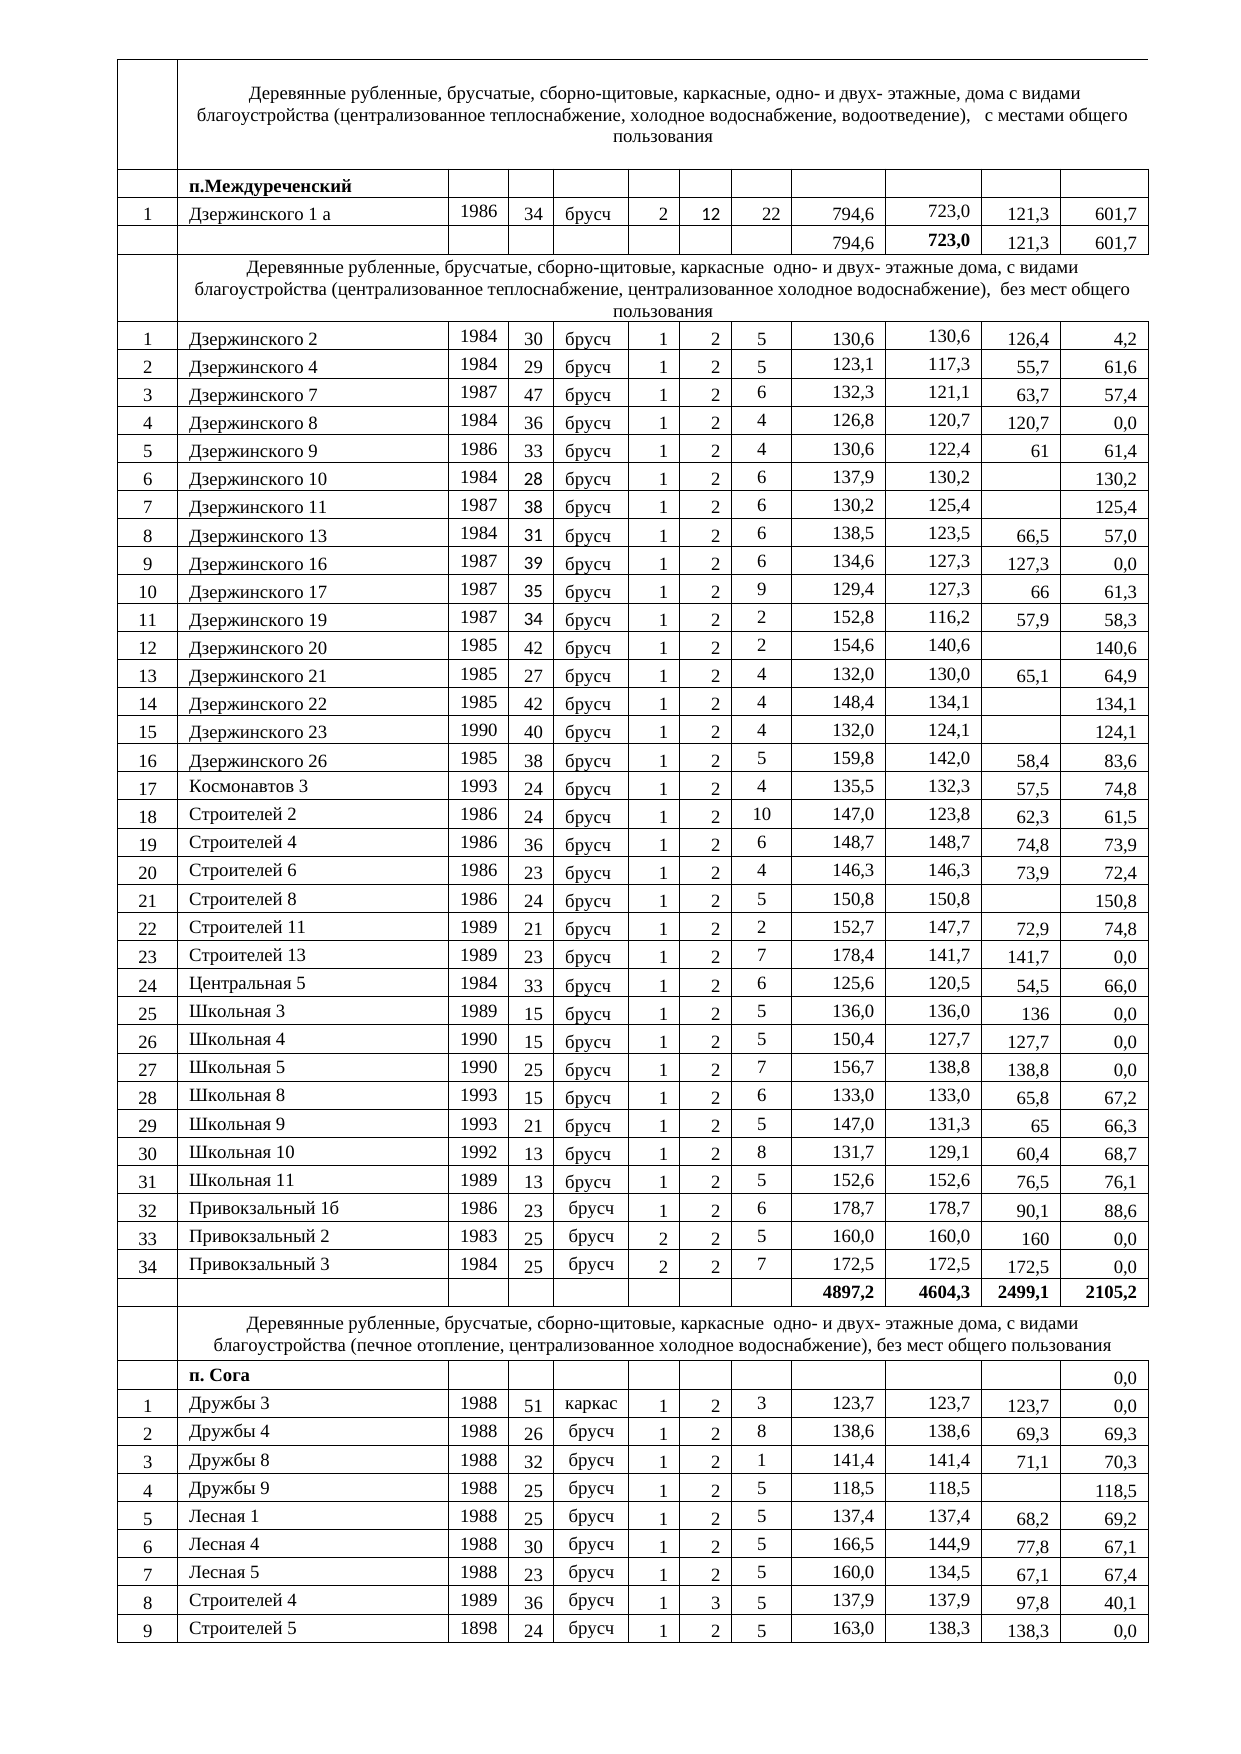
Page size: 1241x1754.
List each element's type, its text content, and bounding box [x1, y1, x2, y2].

table_cell 74,8 [1061, 772, 1148, 799]
table_cell 117,3 [886, 350, 981, 377]
table_cell 1 [629, 632, 679, 659]
table_cell 2 [680, 435, 731, 462]
table_cell 1 [629, 885, 679, 912]
table_cell 172,5 [792, 1250, 885, 1277]
table_cell [554, 170, 628, 197]
table_cell 2 [680, 519, 731, 546]
table_cell 118,5 [1061, 1474, 1148, 1501]
table_cell 1898 [449, 1615, 508, 1642]
table_cell каркас [554, 1390, 628, 1417]
table_cell [680, 226, 731, 254]
table_cell 5 [732, 1222, 791, 1249]
table_cell 142,0 [886, 744, 981, 771]
table_cell 74,8 [982, 829, 1060, 856]
table_cell Школьная 5 [178, 1054, 448, 1081]
table_cell 1987 [449, 575, 508, 602]
table_cell 4 [732, 716, 791, 743]
table_cell брусч [554, 1418, 628, 1445]
table_cell 1985 [449, 660, 508, 687]
table_cell Строителей 4 [178, 1586, 448, 1613]
table_cell 13 [118, 660, 177, 687]
table_cell 1 [629, 800, 679, 827]
table_cell 1 [118, 1390, 177, 1417]
table_cell брусч [554, 1558, 628, 1585]
table_cell 1993 [449, 772, 508, 799]
table_cell 1 [629, 1166, 679, 1193]
table_cell Дзержинского 16 [178, 547, 448, 574]
table_cell 1 [629, 575, 679, 602]
table_cell брусч [554, 1054, 628, 1081]
table_cell [629, 226, 679, 254]
table_cell 1 [629, 1502, 679, 1529]
table_cell [449, 170, 508, 197]
table_cell 1 [629, 1082, 679, 1109]
table_cell 150,4 [792, 1025, 885, 1052]
table_cell 65 [982, 1110, 1060, 1137]
table_cell 1985 [449, 688, 508, 715]
table_cell 5 [732, 1615, 791, 1642]
table_cell 132,3 [792, 379, 885, 406]
table_cell 7 [118, 491, 177, 518]
table_cell 5 [732, 1025, 791, 1052]
table_cell 1 [629, 660, 679, 687]
table_cell 36 [509, 1586, 553, 1613]
table_cell Дзержинского 20 [178, 632, 448, 659]
table_cell [680, 1361, 731, 1388]
table_cell брусч [554, 322, 628, 349]
table_cell 141,4 [886, 1446, 981, 1473]
table_cell Дружбы 9 [178, 1474, 448, 1501]
table_cell 6 [732, 829, 791, 856]
table_cell брусч [554, 941, 628, 968]
table_cell [732, 1361, 791, 1388]
table_cell 57,4 [1061, 379, 1148, 406]
table_cell 127,7 [982, 1025, 1060, 1052]
table_cell 8 [118, 519, 177, 546]
table_cell 6 [732, 379, 791, 406]
table_cell 21 [118, 885, 177, 912]
table_cell 54,5 [982, 969, 1060, 996]
table_cell Центральная 5 [178, 969, 448, 996]
table_cell 69,3 [982, 1418, 1060, 1445]
table_cell 90,1 [982, 1194, 1060, 1221]
table_cell Дзержинского 9 [178, 435, 448, 462]
table_cell 163,0 [792, 1615, 885, 1642]
table_cell 7 [118, 1558, 177, 1585]
table_cell Дружбы 8 [178, 1446, 448, 1473]
table_cell 1984 [449, 322, 508, 349]
table_cell [118, 170, 177, 197]
table_cell 2 [680, 547, 731, 574]
table_cell брусч [554, 660, 628, 687]
table_cell [554, 1361, 628, 1388]
table_cell 0,0 [1061, 1615, 1148, 1642]
table_cell [509, 1279, 553, 1306]
table_cell 120,7 [982, 407, 1060, 434]
table_cell 65,8 [982, 1082, 1060, 1109]
table_cell 35 [509, 575, 553, 602]
table_cell 601,7 [1061, 198, 1148, 225]
table_cell 63,7 [982, 379, 1060, 406]
table_cell [982, 491, 1060, 518]
table_cell [178, 1279, 448, 1306]
table_cell [982, 716, 1060, 743]
table_cell 5 [732, 1586, 791, 1613]
table_cell 134,5 [886, 1558, 981, 1585]
table_cell [118, 1307, 177, 1360]
table_cell 2105,2 [1061, 1279, 1148, 1306]
table_cell [680, 1279, 731, 1306]
table_cell [509, 1361, 553, 1388]
table_cell 172,5 [982, 1250, 1060, 1277]
table_cell Дзержинского 23 [178, 716, 448, 743]
table_cell 146,3 [792, 857, 885, 884]
table_cell брусч [554, 913, 628, 940]
table_cell 1 [629, 1530, 679, 1557]
table_cell 138,6 [792, 1418, 885, 1445]
table_cell 23 [509, 1558, 553, 1585]
table_cell 160,0 [792, 1222, 885, 1249]
table_cell 2 [680, 1110, 731, 1137]
table_cell Дзержинского 11 [178, 491, 448, 518]
table_cell 1 [629, 1054, 679, 1081]
table_cell 1 [629, 744, 679, 771]
table_cell 138,8 [982, 1054, 1060, 1081]
table_cell 26 [509, 1418, 553, 1445]
table_cell 8 [732, 1418, 791, 1445]
table_cell 123,7 [886, 1390, 981, 1417]
table_cell 1988 [449, 1502, 508, 1529]
table_cell брусч [554, 744, 628, 771]
table_cell брусч [554, 1502, 628, 1529]
table_cell 67,4 [1061, 1558, 1148, 1585]
table_cell 723,0 [886, 198, 981, 225]
table_cell 33 [118, 1222, 177, 1249]
table_cell брусч [554, 688, 628, 715]
table_cell 120,5 [886, 969, 981, 996]
table_cell 72,4 [1061, 857, 1148, 884]
table_cell 25 [509, 1474, 553, 1501]
table_cell 4 [732, 407, 791, 434]
table_cell 31 [509, 519, 553, 546]
table_cell 1987 [449, 379, 508, 406]
table_cell 160,0 [792, 1558, 885, 1585]
table_cell 147,0 [792, 1110, 885, 1137]
table_cell 1984 [449, 463, 508, 490]
table_cell 1984 [449, 969, 508, 996]
table_cell [629, 1279, 679, 1306]
table_cell 1986 [449, 435, 508, 462]
table_cell 2 [118, 350, 177, 377]
table_cell Дзержинского 26 [178, 744, 448, 771]
table_cell 21 [509, 1110, 553, 1137]
table_cell 152,8 [792, 604, 885, 631]
table_cell 1986 [449, 198, 508, 225]
table_cell 1 [629, 379, 679, 406]
table_cell 1 [629, 688, 679, 715]
table_cell Деревянные рубленные, брусчатые, сборно-щитовые, каркасные, одно- и двух- этажные, дома с видами благоустройства (централизованное теплоснабжение, холодное водоснабжение, водоотведение), с местами общего пользования [178, 60, 1148, 168]
table_cell 1989 [449, 941, 508, 968]
table_cell Лесная 1 [178, 1502, 448, 1529]
table_cell 2 [680, 604, 731, 631]
table_cell [449, 1361, 508, 1388]
table_cell 2 [680, 997, 731, 1024]
table_cell 2 [680, 800, 731, 827]
table_cell 66 [982, 575, 1060, 602]
table_cell 4 [118, 1474, 177, 1501]
table_cell 76,5 [982, 1166, 1060, 1193]
table_cell брусч [554, 829, 628, 856]
table_cell 1988 [449, 1530, 508, 1557]
table_cell 28 [118, 1082, 177, 1109]
table_cell [982, 632, 1060, 659]
table_cell 148,7 [792, 829, 885, 856]
table_cell 1990 [449, 716, 508, 743]
table_cell 6 [732, 1082, 791, 1109]
table_cell 120,7 [886, 407, 981, 434]
table_cell брусч [554, 491, 628, 518]
table_cell 0,0 [1061, 1390, 1148, 1417]
table_cell 136,0 [886, 997, 981, 1024]
table_cell 138,5 [792, 519, 885, 546]
table_cell 2 [680, 1025, 731, 1052]
table_cell 61 [982, 435, 1060, 462]
table_cell 127,3 [886, 575, 981, 602]
table_cell 178,7 [792, 1194, 885, 1221]
table_cell 4,2 [1061, 322, 1148, 349]
table_cell 1985 [449, 744, 508, 771]
table_cell 1 [629, 1418, 679, 1445]
table_cell 1984 [449, 1250, 508, 1277]
table_cell 1986 [449, 857, 508, 884]
table_cell 1987 [449, 547, 508, 574]
table_cell 61,5 [1061, 800, 1148, 827]
table_cell 2 [680, 1502, 731, 1529]
table_cell 7 [732, 1250, 791, 1277]
table_cell [509, 170, 553, 197]
table_cell 33 [509, 435, 553, 462]
table_cell [118, 1279, 177, 1306]
table_cell брусч [554, 1194, 628, 1221]
table_cell 6 [732, 491, 791, 518]
table_cell 5 [732, 1502, 791, 1529]
table_cell 1984 [449, 407, 508, 434]
table_cell Деревянные рубленные, брусчатые, сборно-щитовые, каркасные одно- и двух- этажные дома, с видами благоустройства (печное отопление, централизованное холодное водоснабжение), без мест общего пользования [178, 1307, 1148, 1360]
table_cell 2 [680, 1222, 731, 1249]
table_cell 144,9 [886, 1530, 981, 1557]
table_cell 2 [680, 575, 731, 602]
table_cell [732, 170, 791, 197]
table_cell 160,0 [886, 1222, 981, 1249]
table_cell 5 [732, 322, 791, 349]
table_cell 15 [509, 1082, 553, 1109]
table_cell 2 [680, 1138, 731, 1165]
table_cell 36 [509, 829, 553, 856]
table_cell 123,7 [792, 1390, 885, 1417]
table_cell брусч [554, 800, 628, 827]
table_cell 2 [629, 198, 679, 225]
table_cell [982, 463, 1060, 490]
table_cell 2 [118, 1418, 177, 1445]
table_cell 9 [732, 575, 791, 602]
table_cell 1993 [449, 1082, 508, 1109]
table_cell 1992 [449, 1138, 508, 1165]
table_cell 34 [509, 198, 553, 225]
table_cell п. Сога [178, 1361, 448, 1388]
table_cell 1986 [449, 1194, 508, 1221]
table_cell 1 [629, 1586, 679, 1613]
table_cell 2 [680, 744, 731, 771]
table_cell Строителей 6 [178, 857, 448, 884]
table_cell 150,8 [1061, 885, 1148, 912]
table_cell 7 [732, 941, 791, 968]
table_cell 25 [509, 1502, 553, 1529]
table_cell 6 [732, 969, 791, 996]
table_cell 17 [118, 772, 177, 799]
table_cell Школьная 11 [178, 1166, 448, 1193]
table_cell Строителей 11 [178, 913, 448, 940]
table_cell 178,7 [886, 1194, 981, 1221]
table_cell 15 [509, 997, 553, 1024]
table_cell 131,7 [792, 1138, 885, 1165]
table_cell 178,4 [792, 941, 885, 968]
table_cell 5 [732, 1530, 791, 1557]
table_cell 1987 [449, 604, 508, 631]
table_cell [982, 1361, 1060, 1388]
table_cell 6 [732, 547, 791, 574]
table_cell брусч [554, 716, 628, 743]
table_cell 76,1 [1061, 1166, 1148, 1193]
table_cell 166,5 [792, 1530, 885, 1557]
table_cell 1 [629, 913, 679, 940]
table_cell [118, 226, 177, 254]
table_cell 1989 [449, 913, 508, 940]
table_cell Дзержинского 17 [178, 575, 448, 602]
table_cell Строителей 5 [178, 1615, 448, 1642]
table_cell 73,9 [1061, 829, 1148, 856]
table_cell 130,2 [886, 463, 981, 490]
table_cell 1 [629, 463, 679, 490]
table_cell 5 [732, 997, 791, 1024]
table_cell 126,4 [982, 322, 1060, 349]
table_cell 1985 [449, 632, 508, 659]
table_cell [554, 226, 628, 254]
table_cell 1 [629, 941, 679, 968]
table_cell 1990 [449, 1054, 508, 1081]
table_cell 66,5 [982, 519, 1060, 546]
table_cell 154,6 [792, 632, 885, 659]
table_cell Школьная 4 [178, 1025, 448, 1052]
table_cell 2 [680, 1082, 731, 1109]
table_cell 2 [680, 829, 731, 856]
table_cell брусч [554, 1138, 628, 1165]
table_cell 16 [118, 744, 177, 771]
table_cell Дзержинского 21 [178, 660, 448, 687]
table_cell 5 [118, 1502, 177, 1529]
table_cell 140,6 [886, 632, 981, 659]
table_cell Дзержинского 8 [178, 407, 448, 434]
table_cell 147,0 [792, 800, 885, 827]
table_cell 9 [118, 547, 177, 574]
table_cell 6 [732, 1194, 791, 1221]
table_cell 1990 [449, 1025, 508, 1052]
table_cell 2 [680, 491, 731, 518]
table_cell брусч [554, 1222, 628, 1249]
table_cell 32 [509, 1446, 553, 1473]
table_cell 2 [680, 632, 731, 659]
table_cell 134,6 [792, 547, 885, 574]
table_cell 15 [118, 716, 177, 743]
table_cell 23 [509, 857, 553, 884]
table_cell 125,6 [792, 969, 885, 996]
table_cell Строителей 2 [178, 800, 448, 827]
table_cell брусч [554, 463, 628, 490]
table_cell 136,0 [792, 997, 885, 1024]
table_cell 57,5 [982, 772, 1060, 799]
table_cell 5 [732, 1166, 791, 1193]
table_cell Дзержинского 2 [178, 322, 448, 349]
table_cell 127,7 [886, 1025, 981, 1052]
table_cell 1 [118, 198, 177, 225]
table_cell 34 [509, 604, 553, 631]
table_cell 69,2 [1061, 1502, 1148, 1529]
table_cell 42 [509, 632, 553, 659]
table_cell 2 [680, 1474, 731, 1501]
table_cell [118, 60, 177, 168]
table_cell 72,9 [982, 913, 1060, 940]
table_cell Привокзальный 1б [178, 1194, 448, 1221]
table_cell 27 [509, 660, 553, 687]
table_cell 18 [118, 800, 177, 827]
table_cell 123,5 [886, 519, 981, 546]
table_cell 2 [629, 1250, 679, 1277]
table_cell 137,9 [792, 463, 885, 490]
table_cell 152,7 [792, 913, 885, 940]
table_cell 124,1 [886, 716, 981, 743]
table_cell [982, 688, 1060, 715]
table_cell 130,0 [886, 660, 981, 687]
table_cell 25 [509, 1250, 553, 1277]
table_cell брусч [554, 379, 628, 406]
table_cell 4 [732, 772, 791, 799]
table_cell Привокзальный 2 [178, 1222, 448, 1249]
table_cell 1986 [449, 829, 508, 856]
table_cell 5 [732, 1558, 791, 1585]
table_cell 122,4 [886, 435, 981, 462]
table_cell 66,0 [1061, 969, 1148, 996]
table_cell 150,8 [792, 885, 885, 912]
table_cell 130,6 [792, 322, 885, 349]
table_cell Школьная 9 [178, 1110, 448, 1137]
table_cell 1 [629, 1446, 679, 1473]
table_cell 130,2 [1061, 463, 1148, 490]
table_cell Школьная 8 [178, 1082, 448, 1109]
table_cell 40,1 [1061, 1586, 1148, 1613]
table_cell 1 [629, 350, 679, 377]
table_cell 74,8 [1061, 913, 1148, 940]
table_cell брусч [554, 519, 628, 546]
table_cell 66,3 [1061, 1110, 1148, 1137]
table_cell 137,9 [886, 1586, 981, 1613]
table_cell 61,4 [1061, 435, 1148, 462]
table_cell Привокзальный 3 [178, 1250, 448, 1277]
table_cell 125,4 [886, 491, 981, 518]
table_cell 4 [732, 688, 791, 715]
table_cell 97,8 [982, 1586, 1060, 1613]
table_cell [629, 170, 679, 197]
table_cell 2 [680, 969, 731, 996]
table_cell 140,6 [1061, 632, 1148, 659]
table_cell [680, 170, 731, 197]
table_cell 127,3 [886, 547, 981, 574]
table_cell 134,1 [886, 688, 981, 715]
table_cell 3 [732, 1390, 791, 1417]
table_cell [629, 1361, 679, 1388]
table_cell 125,4 [1061, 491, 1148, 518]
table_cell брусч [554, 1586, 628, 1613]
table_cell 794,6 [792, 226, 885, 254]
table_cell 4 [732, 857, 791, 884]
table_cell 1987 [449, 491, 508, 518]
table_cell 133,0 [886, 1082, 981, 1109]
table_cell 27 [118, 1054, 177, 1081]
table_cell 148,4 [792, 688, 885, 715]
table_cell 22 [732, 198, 791, 225]
table_cell 2 [680, 1530, 731, 1557]
table_cell 121,1 [886, 379, 981, 406]
table_cell 1 [629, 604, 679, 631]
table_cell 57,9 [982, 604, 1060, 631]
table_cell 30 [509, 322, 553, 349]
table_cell 1 [629, 857, 679, 884]
table_cell [982, 170, 1060, 197]
table_cell 2 [680, 1615, 731, 1642]
table_cell [509, 226, 553, 254]
table_cell 15 [509, 1025, 553, 1052]
table_cell 28 [509, 463, 553, 490]
table_cell [732, 1279, 791, 1306]
table_cell Лесная 5 [178, 1558, 448, 1585]
table_cell 25 [509, 1054, 553, 1081]
table_cell 152,6 [886, 1166, 981, 1193]
table_cell 23 [509, 1194, 553, 1221]
table_cell 5 [732, 1474, 791, 1501]
table_cell 2 [680, 1390, 731, 1417]
table_cell 135,5 [792, 772, 885, 799]
table_cell 1 [629, 1390, 679, 1417]
table_cell 1989 [449, 997, 508, 1024]
table_cell 58,4 [982, 744, 1060, 771]
table_cell 12 [680, 198, 731, 225]
table_cell 4 [732, 435, 791, 462]
table_cell 0,0 [1061, 407, 1148, 434]
table_cell 2 [680, 1194, 731, 1221]
table_cell 24 [509, 1615, 553, 1642]
table_cell 138,6 [886, 1418, 981, 1445]
table_cell Дзержинского 19 [178, 604, 448, 631]
table_cell брусч [554, 1446, 628, 1473]
table_cell 132,3 [886, 772, 981, 799]
table_cell 32 [118, 1194, 177, 1221]
table_cell 172,5 [886, 1250, 981, 1277]
table_cell 0,0 [1061, 1025, 1148, 1052]
table_cell брусч [554, 772, 628, 799]
table_cell 1 [629, 716, 679, 743]
table_cell 71,1 [982, 1446, 1060, 1473]
table_cell 1988 [449, 1418, 508, 1445]
table_cell Дзержинского 1 а [178, 198, 448, 225]
table_cell брусч [554, 969, 628, 996]
table_cell 10 [118, 575, 177, 602]
table_cell 118,5 [886, 1474, 981, 1501]
table_cell 26 [118, 1025, 177, 1052]
table_cell брусч [554, 407, 628, 434]
table_cell Школьная 3 [178, 997, 448, 1024]
table_cell 1 [629, 1194, 679, 1221]
table_cell 2 [680, 885, 731, 912]
table_cell 2 [680, 1166, 731, 1193]
table_cell 4 [118, 407, 177, 434]
table_cell 42 [509, 688, 553, 715]
table_cell 2499,1 [982, 1279, 1060, 1306]
table_cell 1984 [449, 350, 508, 377]
table_cell 25 [118, 997, 177, 1024]
table_cell Строителей 4 [178, 829, 448, 856]
table_cell 138,3 [886, 1615, 981, 1642]
table_cell 70,3 [1061, 1446, 1148, 1473]
table_cell 1988 [449, 1390, 508, 1417]
table_cell 1 [118, 322, 177, 349]
table_cell 21 [509, 913, 553, 940]
table_cell 2 [680, 941, 731, 968]
table_cell 9 [118, 1615, 177, 1642]
table_cell 39 [509, 547, 553, 574]
table_cell 29 [118, 1110, 177, 1137]
table_cell 67,1 [1061, 1530, 1148, 1557]
table_cell брусч [554, 1530, 628, 1557]
table_cell 13 [509, 1138, 553, 1165]
table_cell брусч [554, 547, 628, 574]
table_cell 14 [118, 688, 177, 715]
table_cell 152,6 [792, 1166, 885, 1193]
table_cell 1 [629, 519, 679, 546]
table_cell 2 [680, 857, 731, 884]
table_cell 147,7 [886, 913, 981, 940]
table_cell 146,3 [886, 857, 981, 884]
table_cell 61,6 [1061, 350, 1148, 377]
table_cell Дружбы 4 [178, 1418, 448, 1445]
table_cell 2 [680, 379, 731, 406]
table_cell [1061, 170, 1148, 197]
table_cell Лесная 4 [178, 1530, 448, 1557]
table_cell Дзержинского 10 [178, 463, 448, 490]
table_cell 6 [732, 463, 791, 490]
table_cell Дзержинского 7 [178, 379, 448, 406]
table_cell 1 [629, 322, 679, 349]
table_cell 67,2 [1061, 1082, 1148, 1109]
table_cell 67,1 [982, 1558, 1060, 1585]
table_cell 30 [509, 1530, 553, 1557]
table_cell 1 [629, 1615, 679, 1642]
table_cell брусч [554, 1615, 628, 1642]
table_cell 2 [732, 913, 791, 940]
table_cell 138,3 [982, 1615, 1060, 1642]
table_cell 3 [118, 1446, 177, 1473]
table_cell 11 [118, 604, 177, 631]
table_cell 2 [680, 1446, 731, 1473]
table_cell 62,3 [982, 800, 1060, 827]
table_cell 1 [629, 772, 679, 799]
table_cell 1986 [449, 885, 508, 912]
table_cell 1 [629, 969, 679, 996]
table_cell 2 [680, 688, 731, 715]
table_cell 24 [509, 885, 553, 912]
table_cell 136 [982, 997, 1060, 1024]
table_cell 0,0 [1061, 1250, 1148, 1277]
table_cell 68,2 [982, 1502, 1060, 1529]
table_cell [982, 1474, 1060, 1501]
table_cell 64,9 [1061, 660, 1148, 687]
table_cell 1993 [449, 1110, 508, 1137]
table_cell 22 [118, 913, 177, 940]
table_cell 138,8 [886, 1054, 981, 1081]
table_cell 141,7 [982, 941, 1060, 968]
table_cell 2 [680, 660, 731, 687]
table_cell 3 [118, 379, 177, 406]
table_cell [118, 1361, 177, 1388]
table_cell Школьная 10 [178, 1138, 448, 1165]
table_cell 24 [509, 772, 553, 799]
table_cell 129,1 [886, 1138, 981, 1165]
table_cell 126,8 [792, 407, 885, 434]
table_cell 20 [118, 857, 177, 884]
table_cell 0,0 [1061, 941, 1148, 968]
table_cell Дзержинского 22 [178, 688, 448, 715]
table_cell 121,3 [982, 226, 1060, 254]
table_cell 137,4 [792, 1502, 885, 1529]
table_cell 118,5 [792, 1474, 885, 1501]
table_cell 0,0 [1061, 547, 1148, 574]
table_cell 1986 [449, 800, 508, 827]
table_cell 1988 [449, 1474, 508, 1501]
table_cell 0,0 [1061, 1361, 1148, 1388]
table_cell [792, 170, 885, 197]
table_cell 4 [732, 660, 791, 687]
table_cell Дружбы 3 [178, 1390, 448, 1417]
table_cell [449, 226, 508, 254]
table_cell 1988 [449, 1446, 508, 1473]
table_cell 25 [509, 1222, 553, 1249]
table_cell 5 [732, 744, 791, 771]
table_cell 137,4 [886, 1502, 981, 1529]
table_cell брусч [554, 885, 628, 912]
table_cell 34 [118, 1250, 177, 1277]
table_cell 58,3 [1061, 604, 1148, 631]
table_cell 10 [732, 800, 791, 827]
table_cell 1 [629, 1138, 679, 1165]
table_cell 8 [732, 1138, 791, 1165]
table_cell [554, 1279, 628, 1306]
table_cell 137,9 [792, 1586, 885, 1613]
table_cell брусч [554, 857, 628, 884]
table_cell 24 [118, 969, 177, 996]
table_cell брусч [554, 604, 628, 631]
table_cell 134,1 [1061, 688, 1148, 715]
table_cell [982, 885, 1060, 912]
table_cell 124,1 [1061, 716, 1148, 743]
table_cell 723,0 [886, 226, 981, 254]
table_cell 1 [629, 435, 679, 462]
table_cell брусч [554, 198, 628, 225]
table_cell 2 [732, 604, 791, 631]
table_cell [792, 1361, 885, 1388]
table_cell 2 [680, 772, 731, 799]
table_cell 123,1 [792, 350, 885, 377]
table_cell Деревянные рубленные, брусчатые, сборно-щитовые, каркасные одно- и двух- этажные дома, с видами благоустройства (централизованное теплоснабжение, централизованное холодное водоснабжение), без мест общего пользования [178, 255, 1148, 321]
table_cell брусч [554, 1110, 628, 1137]
table_cell 23 [509, 941, 553, 968]
table_cell 38 [509, 744, 553, 771]
table_cell 2 [732, 632, 791, 659]
table_cell 1 [629, 997, 679, 1024]
table_cell 794,6 [792, 198, 885, 225]
table_cell брусч [554, 350, 628, 377]
table_cell 40 [509, 716, 553, 743]
table_cell 160 [982, 1222, 1060, 1249]
table_cell 47 [509, 379, 553, 406]
table_cell брусч [554, 1082, 628, 1109]
table_cell 55,7 [982, 350, 1060, 377]
table_cell 4897,2 [792, 1279, 885, 1306]
table_cell 133,0 [792, 1082, 885, 1109]
table_cell 2 [680, 350, 731, 377]
table_cell 150,8 [886, 885, 981, 912]
table_cell 130,2 [792, 491, 885, 518]
table_cell 148,7 [886, 829, 981, 856]
table_cell 7 [732, 1054, 791, 1081]
table_cell 2 [680, 1418, 731, 1445]
table_cell Дзержинского 13 [178, 519, 448, 546]
table_cell [118, 255, 177, 321]
table_cell Дзержинского 4 [178, 350, 448, 377]
table_cell 8 [118, 1586, 177, 1613]
table_cell 1989 [449, 1586, 508, 1613]
table_cell 2 [680, 322, 731, 349]
table_cell 127,3 [982, 547, 1060, 574]
table_cell 2 [680, 716, 731, 743]
table_cell 1 [629, 491, 679, 518]
table_cell 6 [118, 463, 177, 490]
table_cell 57,0 [1061, 519, 1148, 546]
table_cell 36 [509, 407, 553, 434]
table_cell 13 [509, 1166, 553, 1193]
table_cell 5 [732, 1110, 791, 1137]
table_cell 1 [629, 407, 679, 434]
table_cell 601,7 [1061, 226, 1148, 254]
table_cell 65,1 [982, 660, 1060, 687]
table_cell [886, 170, 981, 197]
table_cell 1 [629, 1558, 679, 1585]
table_cell 60,4 [982, 1138, 1060, 1165]
table_cell 1984 [449, 519, 508, 546]
table_cell 1 [732, 1446, 791, 1473]
table_cell 2 [680, 407, 731, 434]
table_cell брусч [554, 1474, 628, 1501]
table_cell брусч [554, 997, 628, 1024]
table_cell 2 [680, 913, 731, 940]
table_cell [886, 1361, 981, 1388]
table_cell брусч [554, 1166, 628, 1193]
table_cell Строителей 8 [178, 885, 448, 912]
table_cell 69,3 [1061, 1418, 1148, 1445]
table_cell 1 [629, 1025, 679, 1052]
table_cell 1989 [449, 1166, 508, 1193]
table_cell 2 [680, 1250, 731, 1277]
table_cell 130,6 [886, 322, 981, 349]
table_cell брусч [554, 1250, 628, 1277]
table_cell 1983 [449, 1222, 508, 1249]
table_cell 141,4 [792, 1446, 885, 1473]
table_cell 30 [118, 1138, 177, 1165]
table_cell 68,7 [1061, 1138, 1148, 1165]
table_cell 5 [732, 885, 791, 912]
table_cell брусч [554, 435, 628, 462]
table_cell 77,8 [982, 1530, 1060, 1557]
table_cell 156,7 [792, 1054, 885, 1081]
table_cell 131,3 [886, 1110, 981, 1137]
table_cell 3 [680, 1586, 731, 1613]
table_cell п.Междуреченский [178, 170, 448, 197]
table_cell 24 [509, 800, 553, 827]
table_cell 141,7 [886, 941, 981, 968]
table_cell 31 [118, 1166, 177, 1193]
table_cell 19 [118, 829, 177, 856]
table_cell Строителей 13 [178, 941, 448, 968]
table_cell 88,6 [1061, 1194, 1148, 1221]
table_cell 83,6 [1061, 744, 1148, 771]
table_cell 4604,3 [886, 1279, 981, 1306]
table_cell 1 [629, 829, 679, 856]
table_cell 38 [509, 491, 553, 518]
table_cell 130,6 [792, 435, 885, 462]
table_cell 33 [509, 969, 553, 996]
table_cell 51 [509, 1390, 553, 1417]
table_cell 1 [629, 1110, 679, 1137]
table_cell 0,0 [1061, 997, 1148, 1024]
table_cell 2 [629, 1222, 679, 1249]
table_cell 123,8 [886, 800, 981, 827]
table_cell 1 [629, 1474, 679, 1501]
table_cell 6 [732, 519, 791, 546]
table_cell 132,0 [792, 660, 885, 687]
table_cell 6 [118, 1530, 177, 1557]
table_cell [178, 226, 448, 254]
table_cell 0,0 [1061, 1222, 1148, 1249]
table_cell 121,3 [982, 198, 1060, 225]
table_cell 116,2 [886, 604, 981, 631]
table_cell 2 [680, 1558, 731, 1585]
table_cell [732, 226, 791, 254]
table_cell 1 [629, 547, 679, 574]
table_cell 132,0 [792, 716, 885, 743]
table_cell брусч [554, 575, 628, 602]
table_cell брусч [554, 632, 628, 659]
table_cell 129,4 [792, 575, 885, 602]
table_cell [449, 1279, 508, 1306]
table_cell 159,8 [792, 744, 885, 771]
table_cell 23 [118, 941, 177, 968]
table_cell 73,9 [982, 857, 1060, 884]
table_cell 1988 [449, 1558, 508, 1585]
table_cell 5 [118, 435, 177, 462]
table_cell 0,0 [1061, 1054, 1148, 1081]
table_cell 123,7 [982, 1390, 1060, 1417]
table_cell 29 [509, 350, 553, 377]
table_cell Космонавтов 3 [178, 772, 448, 799]
table_cell 61,3 [1061, 575, 1148, 602]
table_cell 5 [732, 350, 791, 377]
table_cell 2 [680, 463, 731, 490]
table_cell 12 [118, 632, 177, 659]
table_cell 2 [680, 1054, 731, 1081]
table_cell брусч [554, 1025, 628, 1052]
